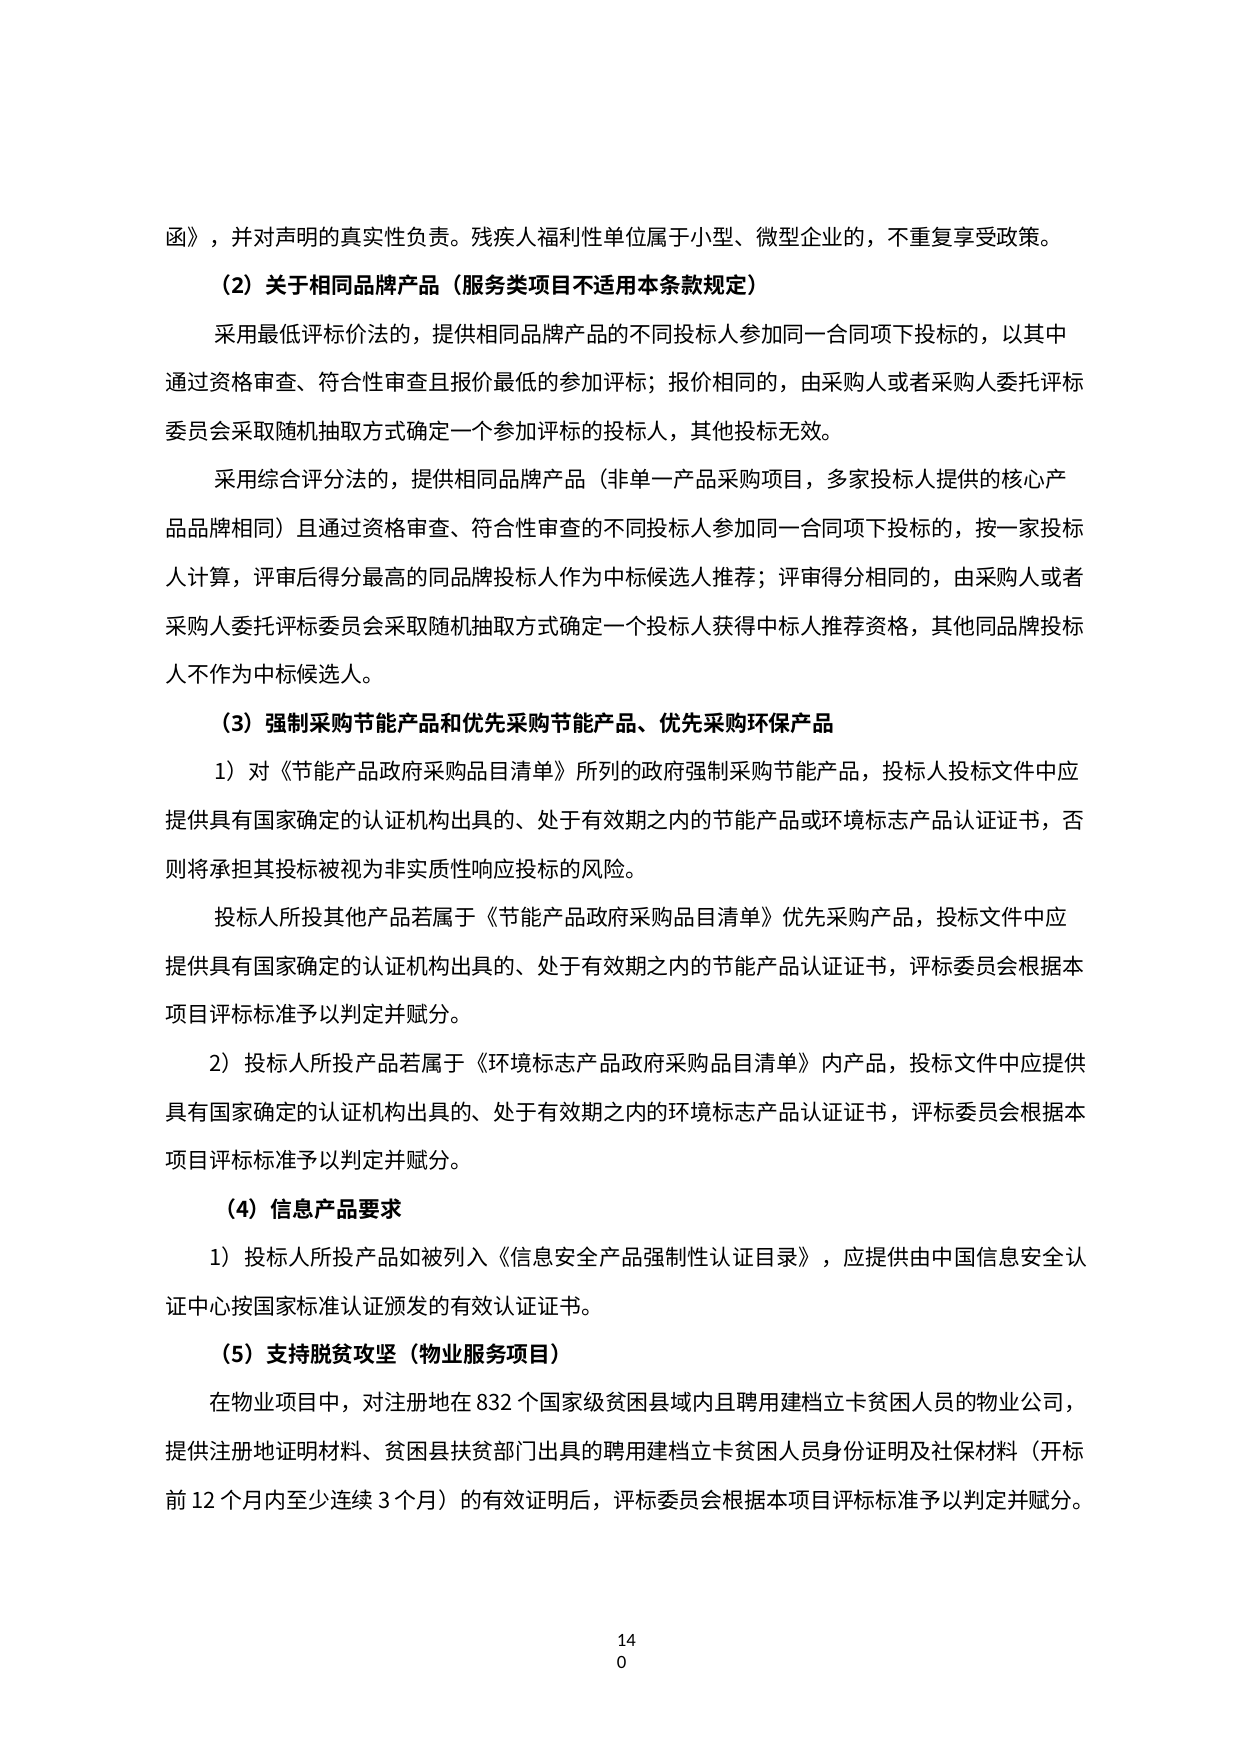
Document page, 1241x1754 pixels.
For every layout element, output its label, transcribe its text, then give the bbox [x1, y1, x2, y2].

text 采用综合评分法的，提供相同品牌产品（非单一产品采购项目，多家投标人提供的核心产品品牌相同）且通过资格审查、符合性审查的不同投标人参加同一合同项下投标的，按一家投标人计算，评审后得分最高的同品牌投标人作为中标候选人推荐；评审得分相同的，由采购人或者采购人委托评标委员会采取随机抽取方式确定一个投标人获得中标人推荐资格，其他同品牌投标人不作为中标候选人。 [165, 462, 1087, 689]
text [165, 219, 1087, 252]
text （3）强制采购节能产品和优先采购节能产品、优先采购环保产品 [165, 705, 1087, 738]
text 1）对《节能产品政府采购品目清单》所列的政府强制采购节能产品，投标人投标文件中应提供具有国家确定的认证机构出具的、处于有效期之内的节能产品或环境标志产品认证证书，否则将承担其投标被视为非实质性响应投标的风险。 [165, 754, 1087, 884]
text 在物业项目中，对注册地在832个国家级贫困县域内且聘用建档立卡贫困人员的物业公司，提供注册地证明材料、贫困县扶贫部门出具的聘用建档立卡贫困人员身份证明及社保材料（开标前12个月内至少连续3个月）的有效证明后，评标委员会根据本项目评标标准予以判定并赋分。 [165, 1385, 1087, 1515]
text 采用最低评标价法的，提供相同品牌产品的不同投标人参加同一合同项下投标的，以其中通过资格审查、符合性审查且报价最低的参加评标；报价相同的，由采购人或者采购人委托评标委员会采取随机抽取方式确定一个参加评标的投标人，其他投标无效。 [165, 316, 1087, 446]
text 投标人所投其他产品若属于《节能产品政府采购品目清单》优先采购产品，投标文件中应提供具有国家确定的认证机构出具的、处于有效期之内的节能产品认证证书，评标委员会根据本项目评标标准予以判定并赋分。 [165, 899, 1087, 1029]
text （5）支持脱贫攻坚（物业服务项目） [165, 1337, 1087, 1369]
text （2）关于相同品牌产品（服务类项目不适用本条款规定） [165, 268, 1087, 300]
text 1）投标人所投产品如被列入《信息安全产品强制性认证目录》，应提供由中国信息安全认证中心按国家标准认证颁发的有效认证证书。 [165, 1239, 1087, 1321]
text 2）投标人所投产品若属于《环境标志产品政府采购品目清单》内产品，投标文件中应提供具有国家确定的认证机构出具的、处于有效期之内的环境标志产品认证证书，评标委员会根据本项目评标标准予以判定并赋分。 [165, 1045, 1087, 1175]
text （4）信息产品要求 [165, 1191, 1087, 1224]
